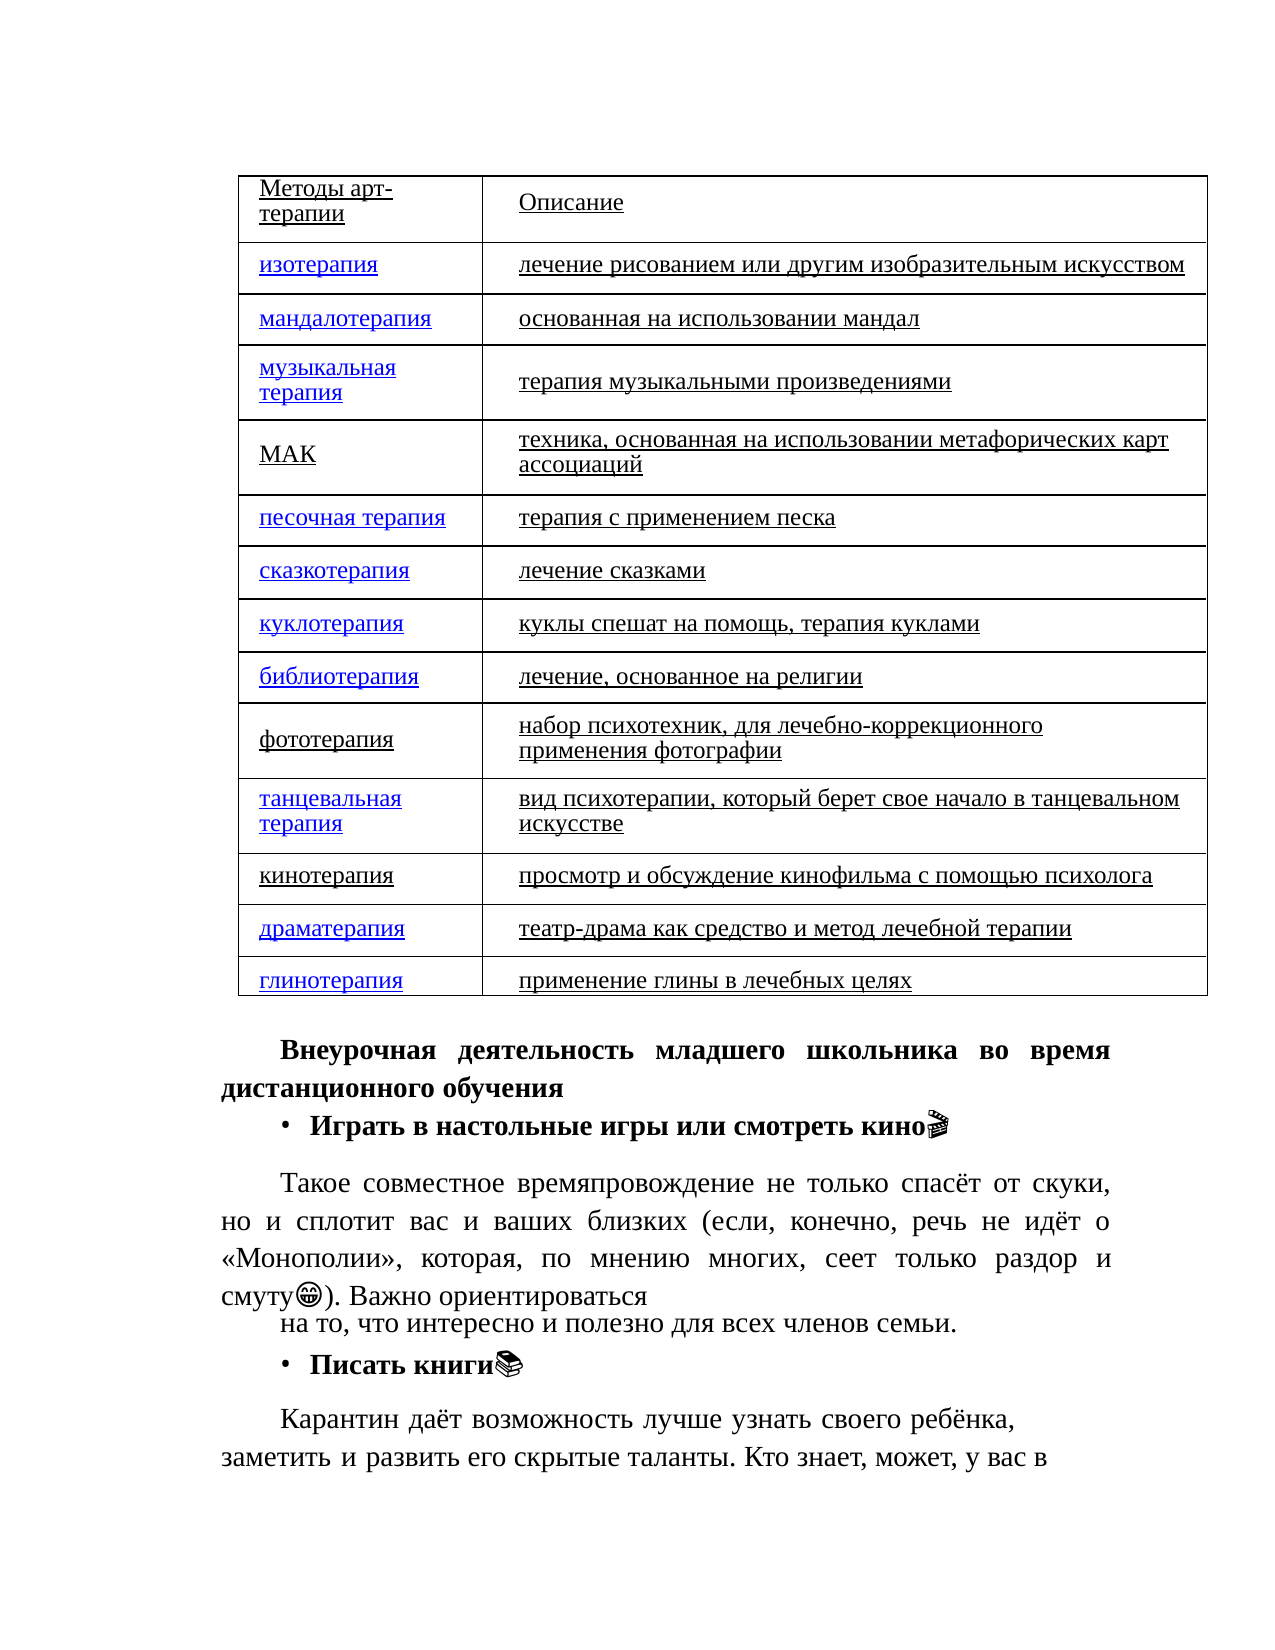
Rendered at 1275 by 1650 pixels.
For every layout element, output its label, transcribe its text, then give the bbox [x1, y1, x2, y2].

table_cell библиотерапия [239, 653, 482, 702]
table_cell применение глины в лечебных целях [483, 956, 1207, 995]
table_cell куклотерапия [239, 600, 482, 651]
table_header Описание [483, 177, 1207, 242]
table_cell изотерапия [239, 243, 482, 293]
list Писать книги📚 [280, 1354, 1125, 1379]
list Играть в настольные игры или смотреть кино🎬 [280, 1104, 1125, 1143]
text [221, 1399, 1125, 1473]
text на то, что интересно и полезно для всех членов семьи. [280, 1313, 1125, 1338]
table_cell кинотерапия [239, 854, 482, 903]
table_cell лечение сказками [483, 545, 1207, 598]
table_cell техника, основанная на использовании метафорических карт ассоциаций [483, 419, 1207, 494]
table_cell терапия музыкальными произведениями [483, 344, 1207, 419]
table_cell театр-драма как средство и метод лечебной терапии [483, 904, 1207, 956]
table_cell танцевальная терапия [239, 779, 482, 852]
text Внеурочная деятельность младшего школьника во время дистанционного обучения [221, 1029, 1111, 1104]
table_cell лечение, основанное на религии [483, 651, 1207, 702]
table_cell драматерапия [239, 905, 482, 956]
table_cell основанная на использовании мандал [483, 293, 1207, 344]
table_cell музыкальная терапия [239, 346, 482, 419]
table_cell мандалотерапия [239, 295, 482, 344]
table_cell глинотерапия [239, 957, 482, 995]
table_cell просмотр и обсуждение кинофильма с помощью психолога [483, 853, 1207, 903]
table_cell куклы спешат на помощь, терапия куклами [483, 598, 1207, 651]
text Такое совместное времяпровождение не только спасёт от скуки, но и сплотит вас и ваших близких (если, конечно, речь не идёт о «Монополии», которая, по мнению многих, сеет только раздор и смуту😁). Важно ориентироваться [221, 1163, 1111, 1313]
table_cell сказкотерапия [239, 547, 482, 598]
table_cell терапия с применением песка [483, 494, 1207, 545]
table_cell вид психотерапии, который берет свое начало в танцевальном искусстве [483, 778, 1207, 852]
table_cell МАК [239, 421, 482, 494]
table_cell лечение рисованием или другим изобразительным искусством [483, 242, 1207, 293]
table_cell набор психотехник, для лечебно-коррекционного применения фотографии [483, 702, 1207, 777]
table_header Методы арт- терапии [239, 177, 482, 242]
table_cell фототерапия [239, 704, 482, 777]
